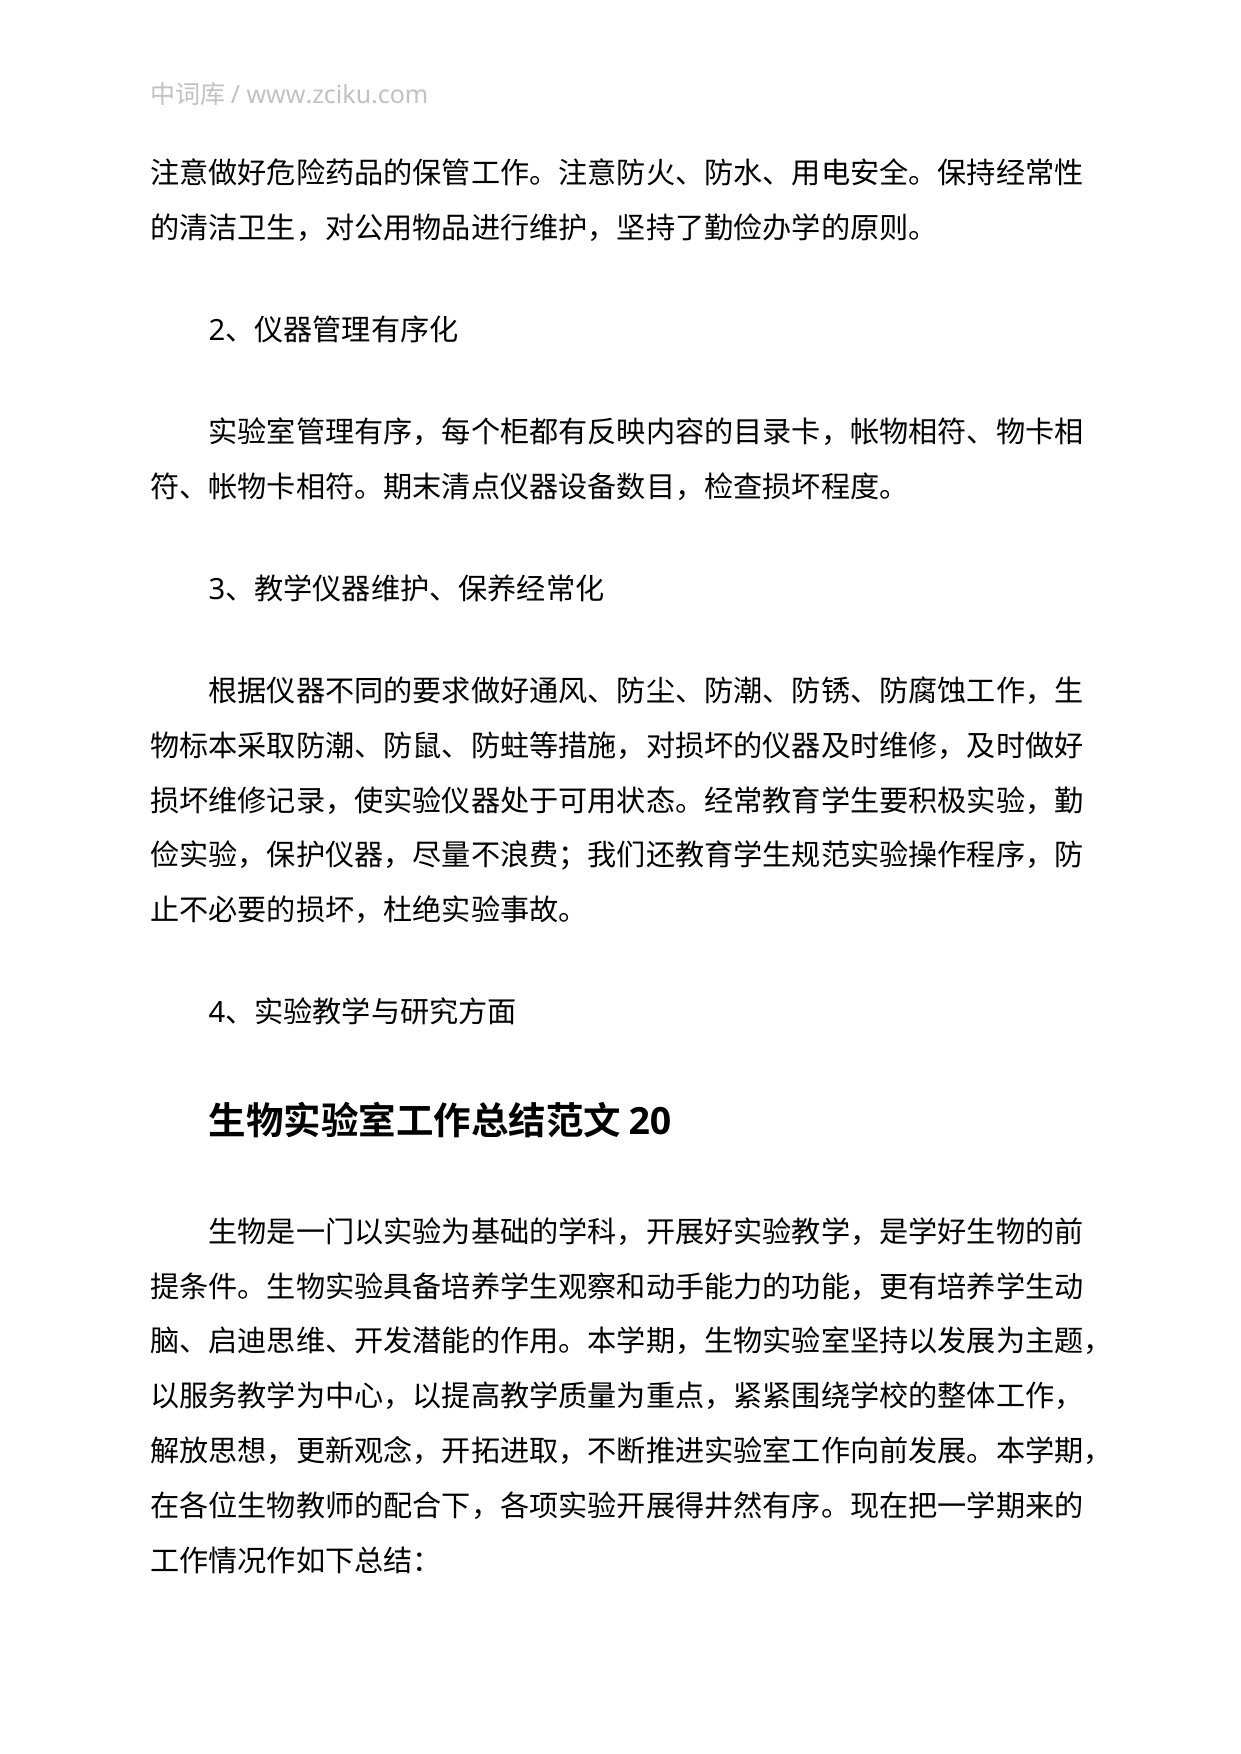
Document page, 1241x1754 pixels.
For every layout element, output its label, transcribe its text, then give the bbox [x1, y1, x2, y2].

text 实验室管理有序，每个柜都有反映内容的目录卡，帐物相符、物卡相符、帐物卡相符。期末清点仪器设备数目，检查损坏程度。 [150, 409, 1090, 506]
text 3、教学仪器维护、保养经常化 [150, 565, 1090, 608]
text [150, 150, 1090, 247]
text 4、实验教学与研究方面 [150, 989, 1090, 1031]
text 生物是一门以实验为基础的学科，开展好实验教学，是学好生物的前提条件。生物实验具备培养学生观察和动手能力的功能，更有培养学生动脑、启迪思维、开发潜能的作用。本学期，生物实验室坚持以发展为主题，以服务教学为中心，以提高教学质量为重点，紧紧围绕学校的整体工作，解放思想，更新观念，开拓进取，不断推进实验室工作向前发展。本学期，在各位生物教师的配合下，各项实验开展得井然有序。现在把一学期来的工作情况作如下总结： [150, 1208, 1090, 1580]
text 2、仪器管理有序化 [150, 307, 1090, 349]
text 生物实验室工作总结范文20 [150, 1091, 1090, 1145]
text 根据仪器不同的要求做好通风、防尘、防潮、防锈、防腐蚀工作，生物标本采取防潮、防鼠、防蛀等措施，对损坏的仪器及时维修，及时做好损坏维修记录，使实验仪器处于可用状态。经常教育学生要积极实验，勤俭实验，保护仪器，尽量不浪费；我们还教育学生规范实验操作程序，防止不必要的损坏，杜绝实验事故。 [150, 667, 1090, 929]
